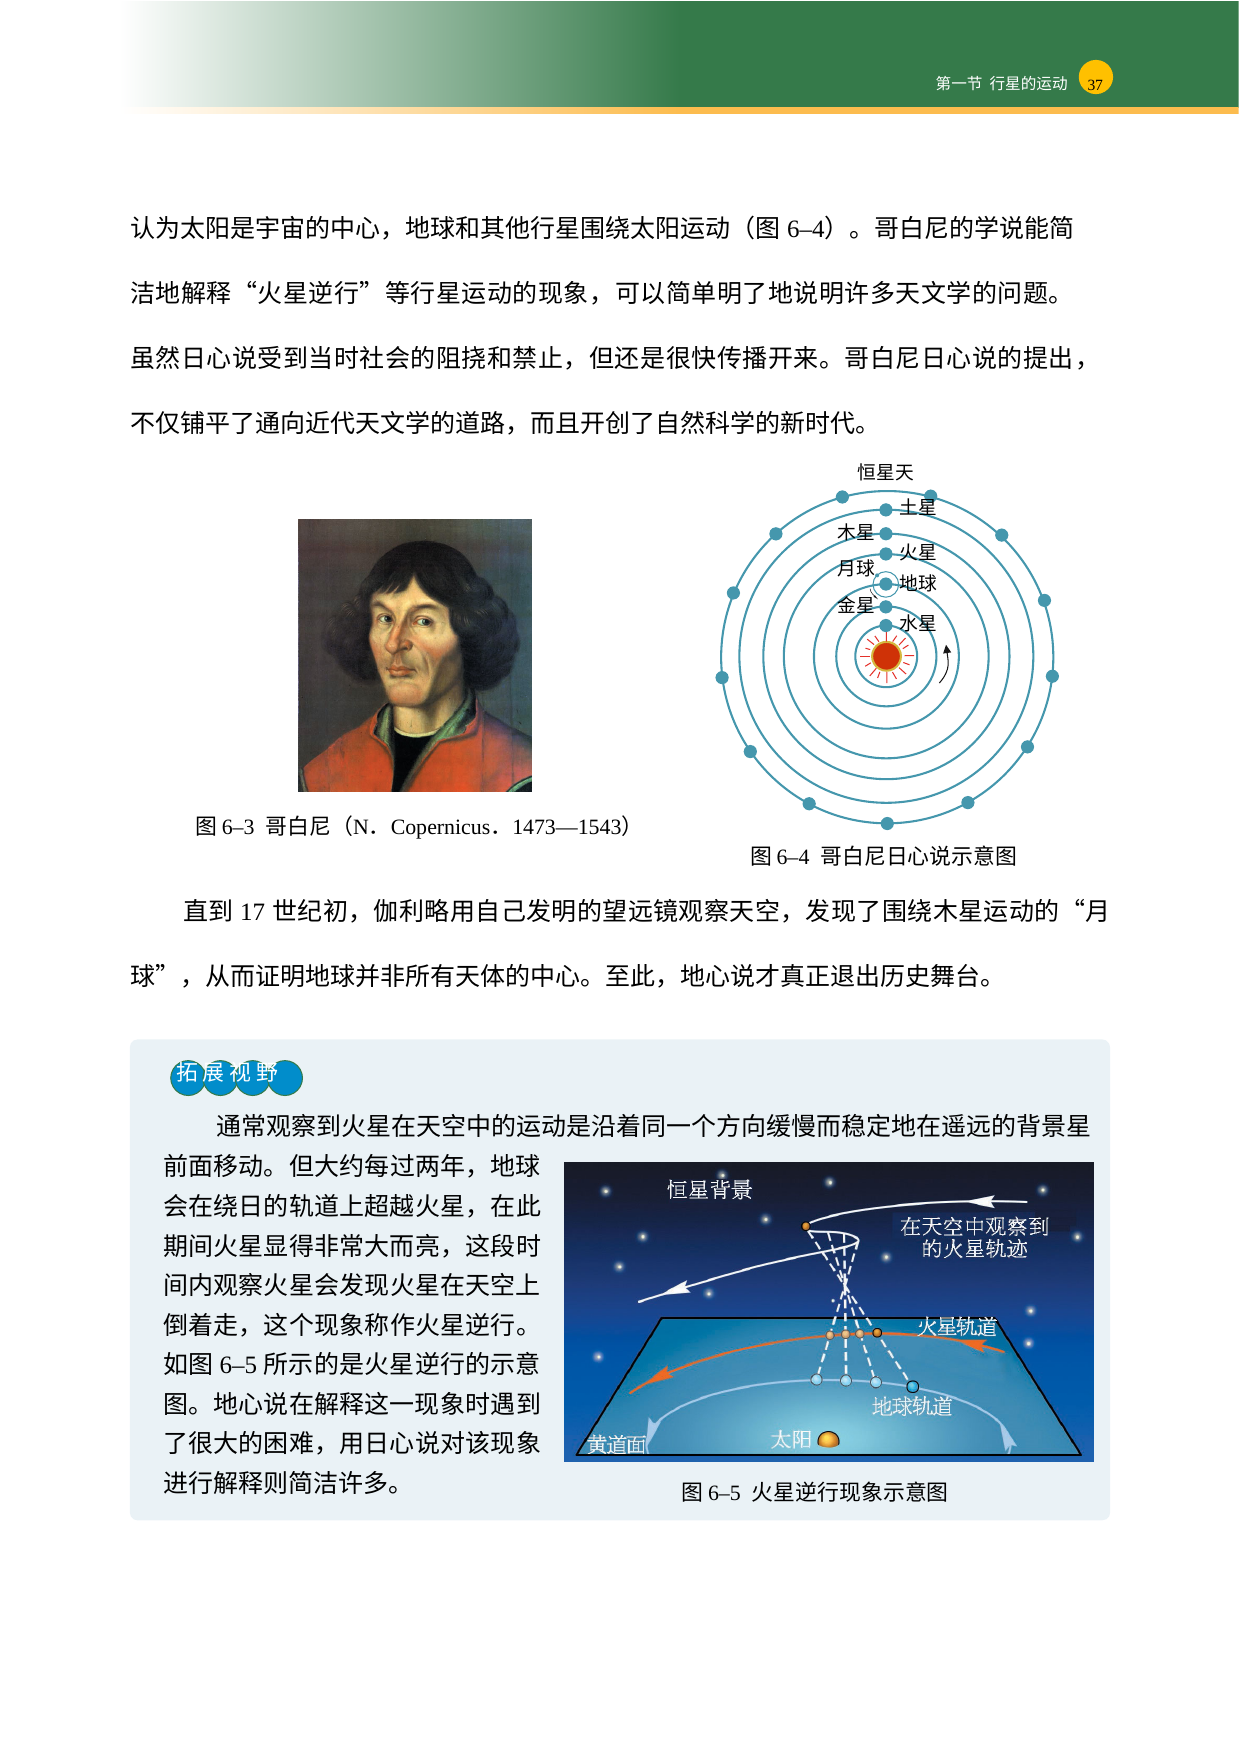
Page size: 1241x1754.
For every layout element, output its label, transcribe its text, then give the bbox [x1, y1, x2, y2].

picture [564, 1162, 1094, 1462]
text 认为太阳是宇宙的中心，地球和其他行星围绕太阳运动（图6–4）。哥白尼的学说能简洁地解释“火星逆行”等行星运动的现象，可以简单明了地说明许多天文学的问题。虽然日心说受到当时社会的阻挠和禁止，但还是很快传播开来。哥白尼日心说的提出，不仅铺平了通向近代天文学的道路，而且开创了自然科学的新时代。 [130, 194, 1075, 454]
picture [298, 519, 532, 792]
text 直到 17 世纪初，伽利略用自己发明的望远镜观察天空，发现了围绕木星运动的“月球”，从而证明地球并非所有天体的中心。至此，地心说才真正退出历史舞台。 [130, 877, 1110, 1007]
